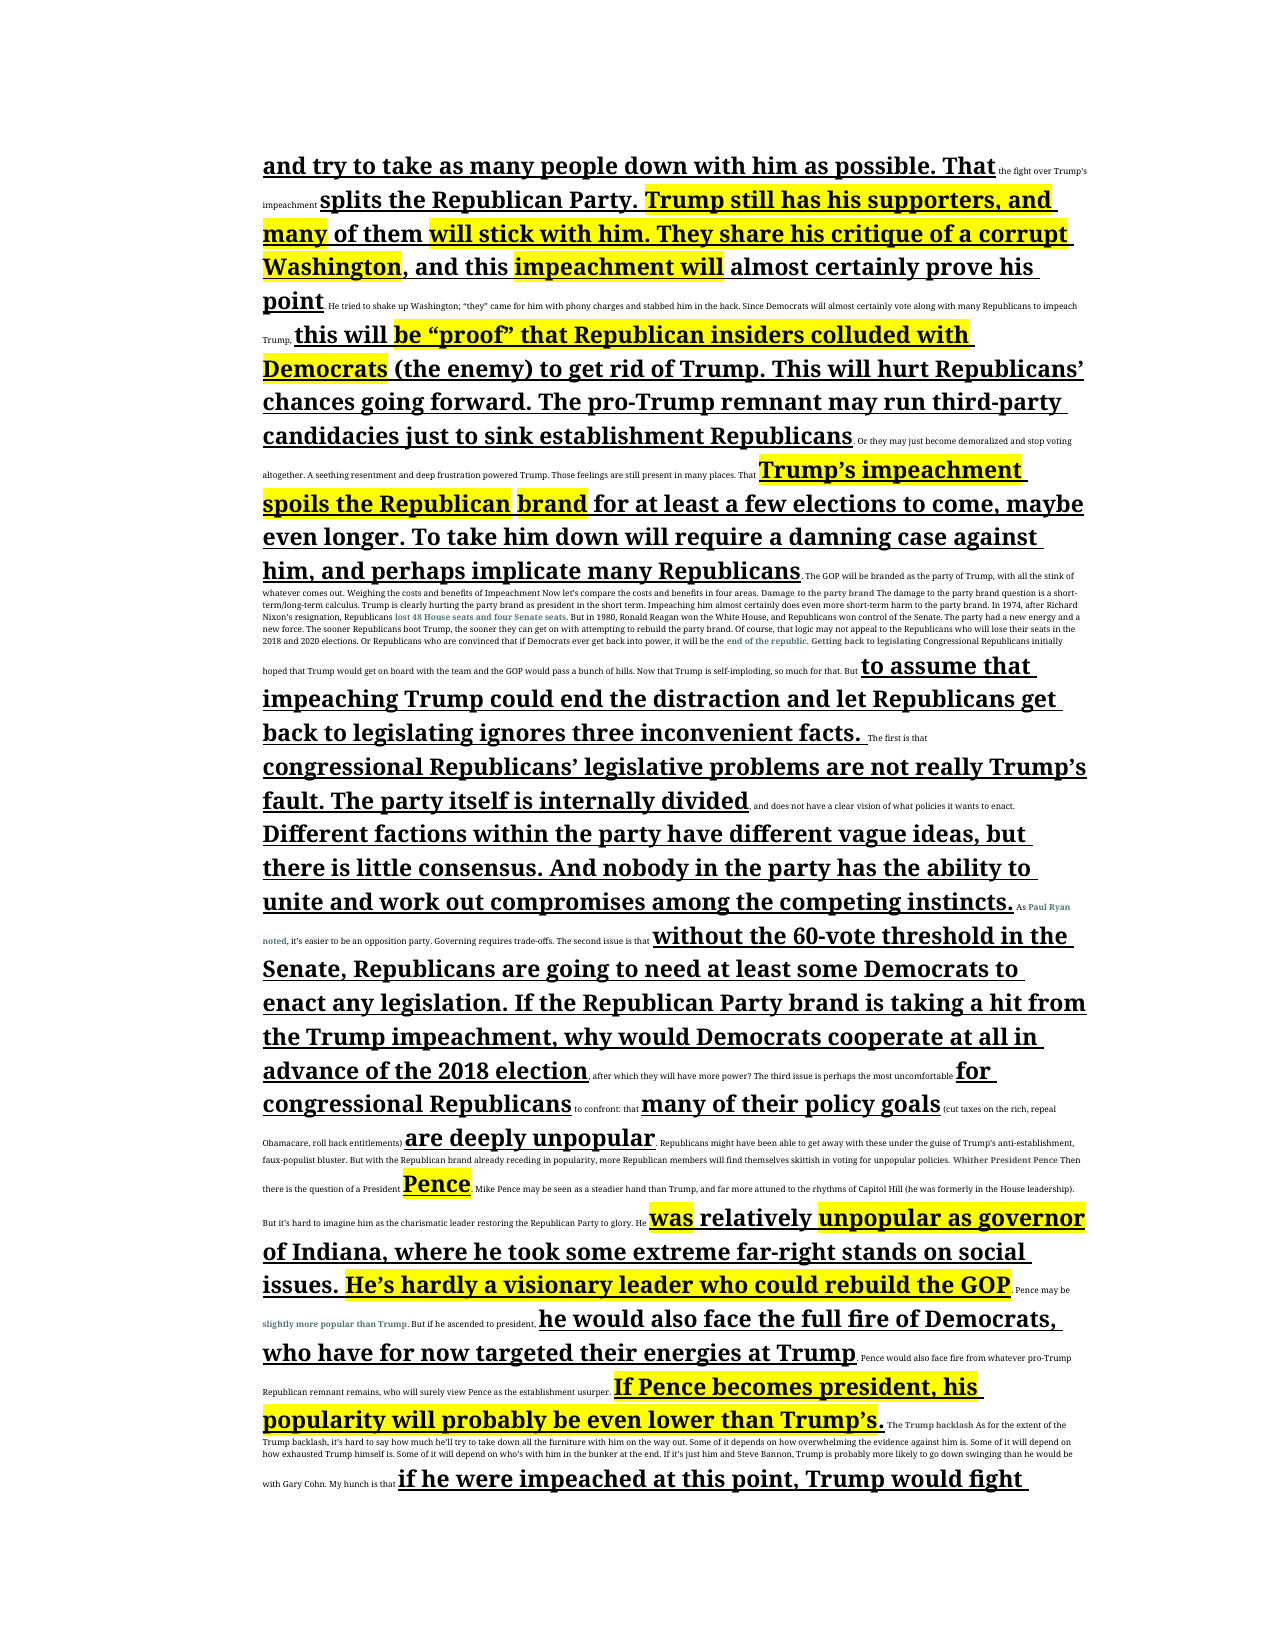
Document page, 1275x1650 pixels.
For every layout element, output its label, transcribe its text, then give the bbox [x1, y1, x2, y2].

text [262, 1015, 1087, 1494]
